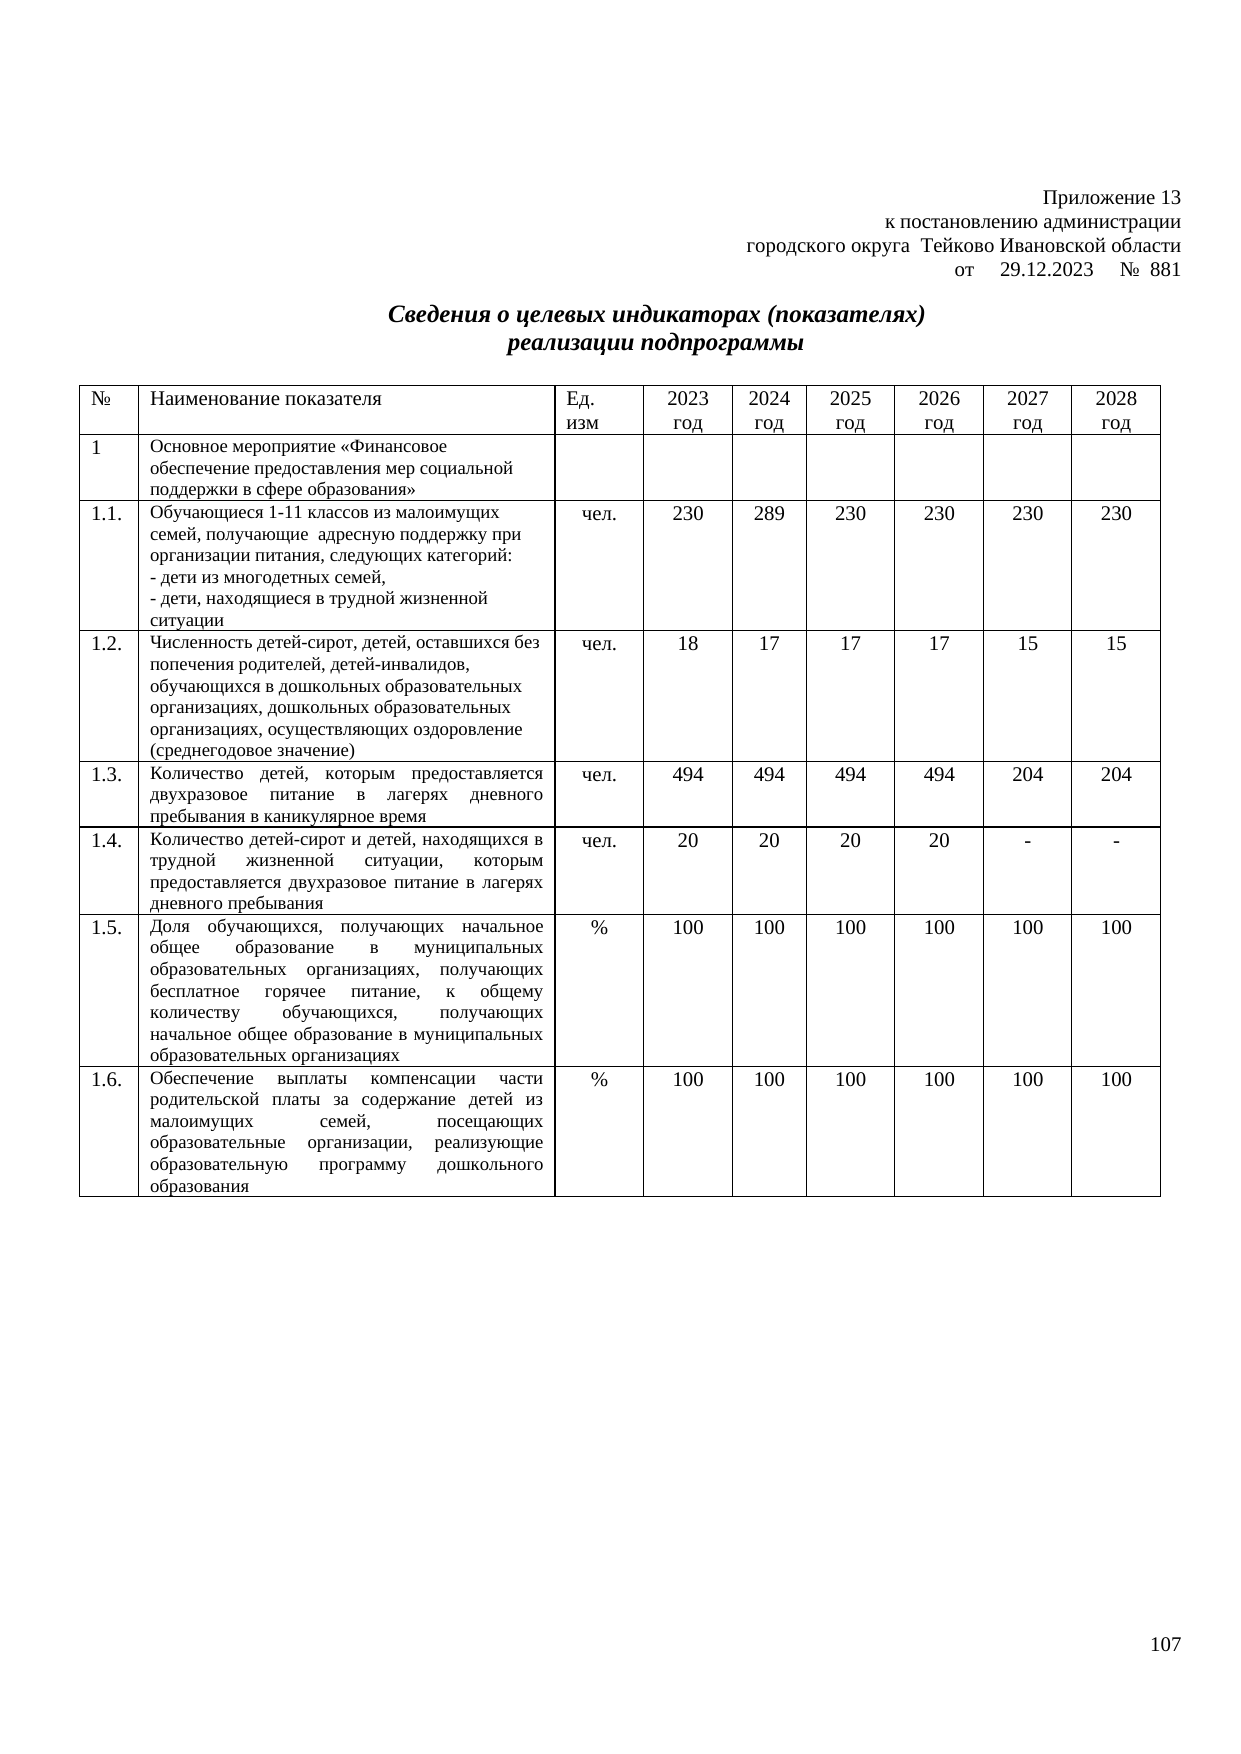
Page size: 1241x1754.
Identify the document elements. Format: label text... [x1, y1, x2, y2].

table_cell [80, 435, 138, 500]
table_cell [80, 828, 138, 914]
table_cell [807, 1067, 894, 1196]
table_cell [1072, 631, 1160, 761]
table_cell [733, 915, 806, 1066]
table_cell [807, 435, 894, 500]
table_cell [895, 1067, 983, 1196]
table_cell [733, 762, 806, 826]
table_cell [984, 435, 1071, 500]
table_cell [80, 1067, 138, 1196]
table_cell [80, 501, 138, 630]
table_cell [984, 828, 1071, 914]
text Приложение 13 [59, 185, 1181, 209]
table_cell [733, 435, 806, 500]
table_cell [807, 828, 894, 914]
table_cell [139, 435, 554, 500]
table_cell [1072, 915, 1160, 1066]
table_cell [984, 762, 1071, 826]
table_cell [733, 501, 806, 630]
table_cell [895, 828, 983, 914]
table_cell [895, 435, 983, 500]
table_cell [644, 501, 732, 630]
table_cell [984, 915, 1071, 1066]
text городского округа Тейково Ивановской области [59, 233, 1181, 257]
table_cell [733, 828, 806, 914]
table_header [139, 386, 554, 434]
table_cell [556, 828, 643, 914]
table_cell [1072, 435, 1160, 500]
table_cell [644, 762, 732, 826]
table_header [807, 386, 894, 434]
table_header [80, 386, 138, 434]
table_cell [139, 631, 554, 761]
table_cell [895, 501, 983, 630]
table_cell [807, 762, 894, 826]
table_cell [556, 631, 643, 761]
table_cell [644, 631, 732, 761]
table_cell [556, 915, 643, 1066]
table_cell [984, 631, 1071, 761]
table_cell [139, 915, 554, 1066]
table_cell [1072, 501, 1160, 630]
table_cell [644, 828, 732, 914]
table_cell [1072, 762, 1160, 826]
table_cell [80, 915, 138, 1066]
text реализации подпрограммы [59, 327, 1181, 356]
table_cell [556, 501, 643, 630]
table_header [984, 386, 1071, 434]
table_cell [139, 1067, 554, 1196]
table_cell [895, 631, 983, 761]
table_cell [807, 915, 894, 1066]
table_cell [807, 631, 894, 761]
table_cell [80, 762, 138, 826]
text от 29.12.2023 № 881 [59, 257, 1181, 281]
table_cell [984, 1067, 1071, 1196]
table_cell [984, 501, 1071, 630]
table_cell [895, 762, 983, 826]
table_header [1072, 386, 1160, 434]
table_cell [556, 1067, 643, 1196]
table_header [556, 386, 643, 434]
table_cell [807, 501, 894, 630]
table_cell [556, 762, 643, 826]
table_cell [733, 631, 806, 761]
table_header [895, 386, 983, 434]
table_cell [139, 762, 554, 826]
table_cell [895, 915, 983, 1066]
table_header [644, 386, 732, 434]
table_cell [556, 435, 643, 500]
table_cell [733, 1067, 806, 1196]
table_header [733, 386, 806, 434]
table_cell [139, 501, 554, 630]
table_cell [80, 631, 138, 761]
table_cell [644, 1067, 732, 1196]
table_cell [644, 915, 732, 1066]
text Сведения о целевых индикаторах (показателях) [59, 299, 1181, 327]
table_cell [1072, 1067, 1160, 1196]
text к постановлению администрации [59, 209, 1181, 233]
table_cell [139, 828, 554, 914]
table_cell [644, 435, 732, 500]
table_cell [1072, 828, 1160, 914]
